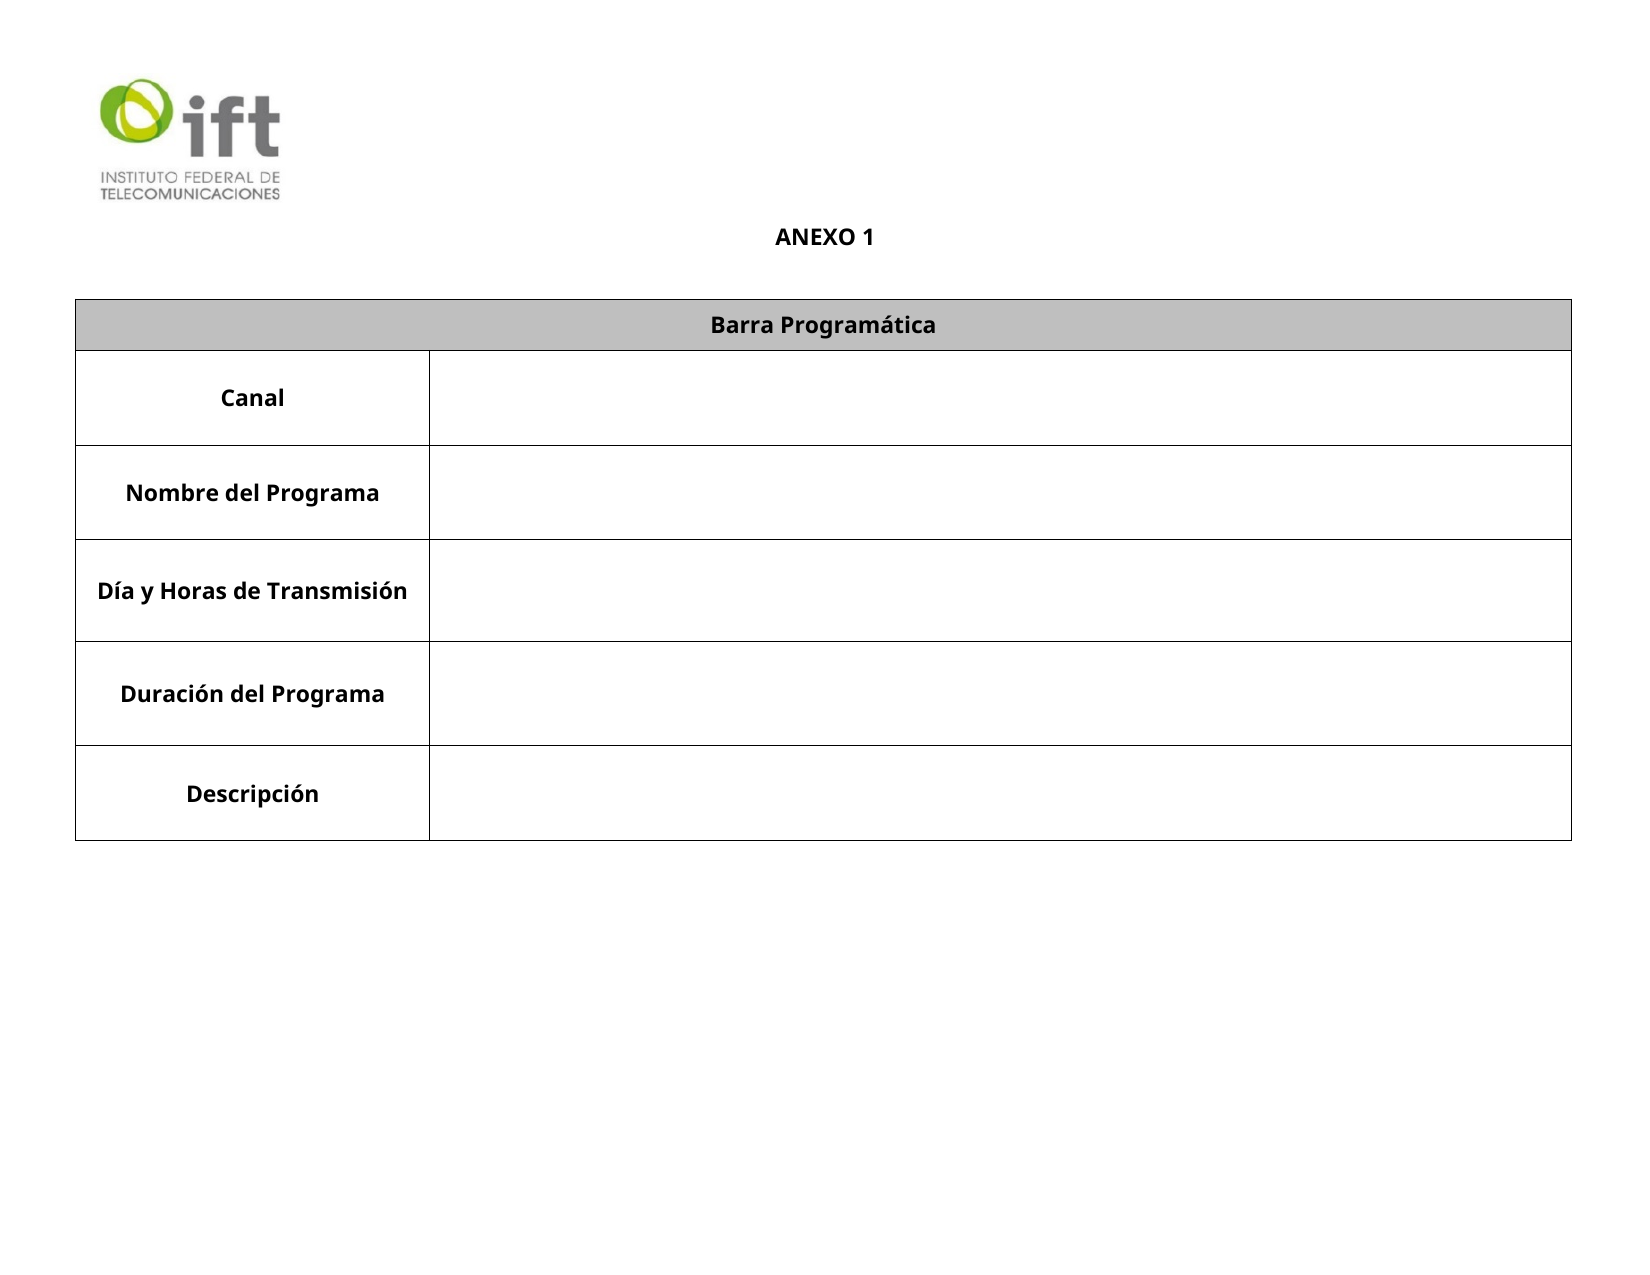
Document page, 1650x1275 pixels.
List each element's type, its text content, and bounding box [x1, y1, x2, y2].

table_cell [430, 746, 1571, 840]
table_cell [430, 540, 1571, 641]
table_cell Día y Horas de Transmisión [76, 540, 429, 641]
text ANEXO 1 [75, 221, 1575, 252]
table_cell Descripción [76, 746, 429, 840]
table_cell Nombre del Programa [76, 446, 429, 539]
table_cell [430, 642, 1571, 745]
table_header Barra Programática [76, 300, 1571, 350]
table_cell [430, 446, 1571, 539]
table_cell Duración del Programa [76, 642, 429, 745]
table_cell [430, 351, 1571, 444]
picture [75, 73, 312, 221]
table_cell Canal [76, 351, 429, 444]
